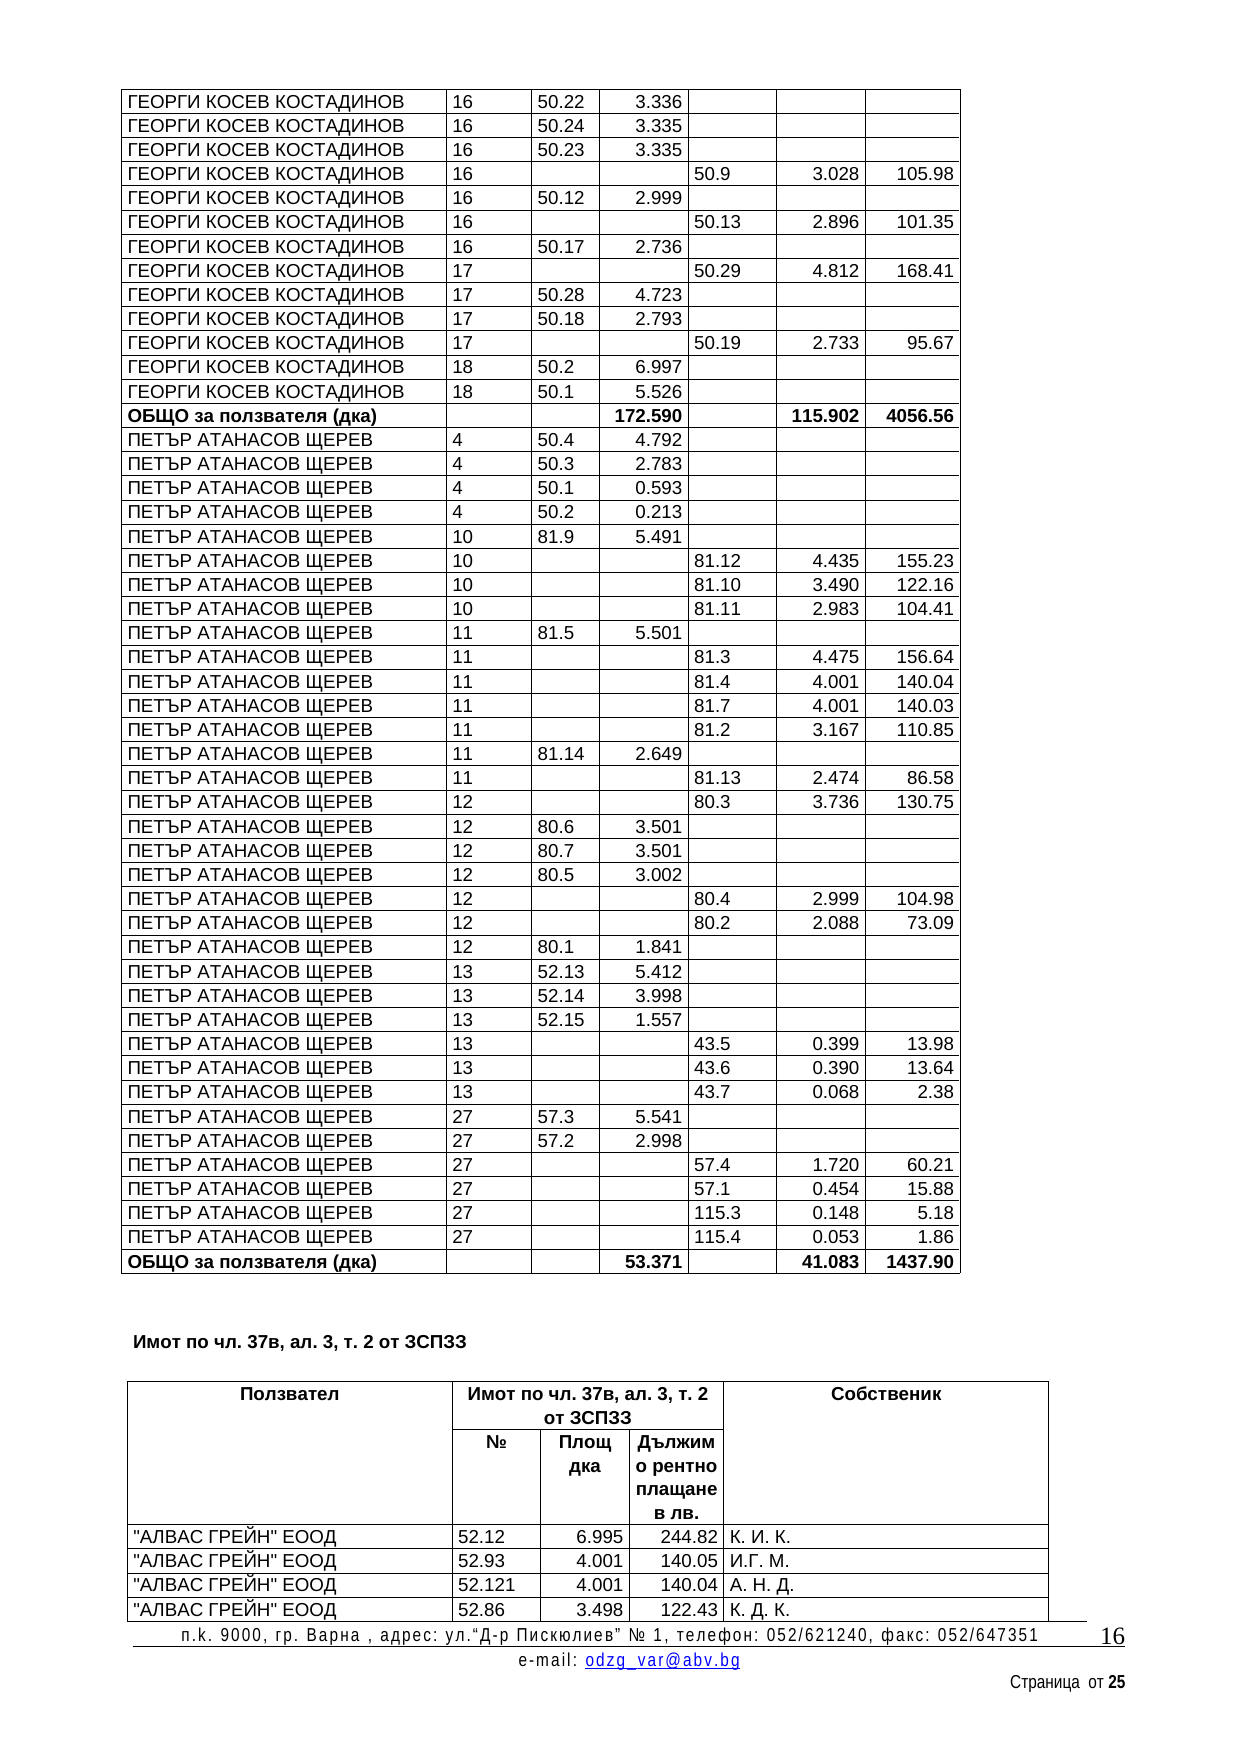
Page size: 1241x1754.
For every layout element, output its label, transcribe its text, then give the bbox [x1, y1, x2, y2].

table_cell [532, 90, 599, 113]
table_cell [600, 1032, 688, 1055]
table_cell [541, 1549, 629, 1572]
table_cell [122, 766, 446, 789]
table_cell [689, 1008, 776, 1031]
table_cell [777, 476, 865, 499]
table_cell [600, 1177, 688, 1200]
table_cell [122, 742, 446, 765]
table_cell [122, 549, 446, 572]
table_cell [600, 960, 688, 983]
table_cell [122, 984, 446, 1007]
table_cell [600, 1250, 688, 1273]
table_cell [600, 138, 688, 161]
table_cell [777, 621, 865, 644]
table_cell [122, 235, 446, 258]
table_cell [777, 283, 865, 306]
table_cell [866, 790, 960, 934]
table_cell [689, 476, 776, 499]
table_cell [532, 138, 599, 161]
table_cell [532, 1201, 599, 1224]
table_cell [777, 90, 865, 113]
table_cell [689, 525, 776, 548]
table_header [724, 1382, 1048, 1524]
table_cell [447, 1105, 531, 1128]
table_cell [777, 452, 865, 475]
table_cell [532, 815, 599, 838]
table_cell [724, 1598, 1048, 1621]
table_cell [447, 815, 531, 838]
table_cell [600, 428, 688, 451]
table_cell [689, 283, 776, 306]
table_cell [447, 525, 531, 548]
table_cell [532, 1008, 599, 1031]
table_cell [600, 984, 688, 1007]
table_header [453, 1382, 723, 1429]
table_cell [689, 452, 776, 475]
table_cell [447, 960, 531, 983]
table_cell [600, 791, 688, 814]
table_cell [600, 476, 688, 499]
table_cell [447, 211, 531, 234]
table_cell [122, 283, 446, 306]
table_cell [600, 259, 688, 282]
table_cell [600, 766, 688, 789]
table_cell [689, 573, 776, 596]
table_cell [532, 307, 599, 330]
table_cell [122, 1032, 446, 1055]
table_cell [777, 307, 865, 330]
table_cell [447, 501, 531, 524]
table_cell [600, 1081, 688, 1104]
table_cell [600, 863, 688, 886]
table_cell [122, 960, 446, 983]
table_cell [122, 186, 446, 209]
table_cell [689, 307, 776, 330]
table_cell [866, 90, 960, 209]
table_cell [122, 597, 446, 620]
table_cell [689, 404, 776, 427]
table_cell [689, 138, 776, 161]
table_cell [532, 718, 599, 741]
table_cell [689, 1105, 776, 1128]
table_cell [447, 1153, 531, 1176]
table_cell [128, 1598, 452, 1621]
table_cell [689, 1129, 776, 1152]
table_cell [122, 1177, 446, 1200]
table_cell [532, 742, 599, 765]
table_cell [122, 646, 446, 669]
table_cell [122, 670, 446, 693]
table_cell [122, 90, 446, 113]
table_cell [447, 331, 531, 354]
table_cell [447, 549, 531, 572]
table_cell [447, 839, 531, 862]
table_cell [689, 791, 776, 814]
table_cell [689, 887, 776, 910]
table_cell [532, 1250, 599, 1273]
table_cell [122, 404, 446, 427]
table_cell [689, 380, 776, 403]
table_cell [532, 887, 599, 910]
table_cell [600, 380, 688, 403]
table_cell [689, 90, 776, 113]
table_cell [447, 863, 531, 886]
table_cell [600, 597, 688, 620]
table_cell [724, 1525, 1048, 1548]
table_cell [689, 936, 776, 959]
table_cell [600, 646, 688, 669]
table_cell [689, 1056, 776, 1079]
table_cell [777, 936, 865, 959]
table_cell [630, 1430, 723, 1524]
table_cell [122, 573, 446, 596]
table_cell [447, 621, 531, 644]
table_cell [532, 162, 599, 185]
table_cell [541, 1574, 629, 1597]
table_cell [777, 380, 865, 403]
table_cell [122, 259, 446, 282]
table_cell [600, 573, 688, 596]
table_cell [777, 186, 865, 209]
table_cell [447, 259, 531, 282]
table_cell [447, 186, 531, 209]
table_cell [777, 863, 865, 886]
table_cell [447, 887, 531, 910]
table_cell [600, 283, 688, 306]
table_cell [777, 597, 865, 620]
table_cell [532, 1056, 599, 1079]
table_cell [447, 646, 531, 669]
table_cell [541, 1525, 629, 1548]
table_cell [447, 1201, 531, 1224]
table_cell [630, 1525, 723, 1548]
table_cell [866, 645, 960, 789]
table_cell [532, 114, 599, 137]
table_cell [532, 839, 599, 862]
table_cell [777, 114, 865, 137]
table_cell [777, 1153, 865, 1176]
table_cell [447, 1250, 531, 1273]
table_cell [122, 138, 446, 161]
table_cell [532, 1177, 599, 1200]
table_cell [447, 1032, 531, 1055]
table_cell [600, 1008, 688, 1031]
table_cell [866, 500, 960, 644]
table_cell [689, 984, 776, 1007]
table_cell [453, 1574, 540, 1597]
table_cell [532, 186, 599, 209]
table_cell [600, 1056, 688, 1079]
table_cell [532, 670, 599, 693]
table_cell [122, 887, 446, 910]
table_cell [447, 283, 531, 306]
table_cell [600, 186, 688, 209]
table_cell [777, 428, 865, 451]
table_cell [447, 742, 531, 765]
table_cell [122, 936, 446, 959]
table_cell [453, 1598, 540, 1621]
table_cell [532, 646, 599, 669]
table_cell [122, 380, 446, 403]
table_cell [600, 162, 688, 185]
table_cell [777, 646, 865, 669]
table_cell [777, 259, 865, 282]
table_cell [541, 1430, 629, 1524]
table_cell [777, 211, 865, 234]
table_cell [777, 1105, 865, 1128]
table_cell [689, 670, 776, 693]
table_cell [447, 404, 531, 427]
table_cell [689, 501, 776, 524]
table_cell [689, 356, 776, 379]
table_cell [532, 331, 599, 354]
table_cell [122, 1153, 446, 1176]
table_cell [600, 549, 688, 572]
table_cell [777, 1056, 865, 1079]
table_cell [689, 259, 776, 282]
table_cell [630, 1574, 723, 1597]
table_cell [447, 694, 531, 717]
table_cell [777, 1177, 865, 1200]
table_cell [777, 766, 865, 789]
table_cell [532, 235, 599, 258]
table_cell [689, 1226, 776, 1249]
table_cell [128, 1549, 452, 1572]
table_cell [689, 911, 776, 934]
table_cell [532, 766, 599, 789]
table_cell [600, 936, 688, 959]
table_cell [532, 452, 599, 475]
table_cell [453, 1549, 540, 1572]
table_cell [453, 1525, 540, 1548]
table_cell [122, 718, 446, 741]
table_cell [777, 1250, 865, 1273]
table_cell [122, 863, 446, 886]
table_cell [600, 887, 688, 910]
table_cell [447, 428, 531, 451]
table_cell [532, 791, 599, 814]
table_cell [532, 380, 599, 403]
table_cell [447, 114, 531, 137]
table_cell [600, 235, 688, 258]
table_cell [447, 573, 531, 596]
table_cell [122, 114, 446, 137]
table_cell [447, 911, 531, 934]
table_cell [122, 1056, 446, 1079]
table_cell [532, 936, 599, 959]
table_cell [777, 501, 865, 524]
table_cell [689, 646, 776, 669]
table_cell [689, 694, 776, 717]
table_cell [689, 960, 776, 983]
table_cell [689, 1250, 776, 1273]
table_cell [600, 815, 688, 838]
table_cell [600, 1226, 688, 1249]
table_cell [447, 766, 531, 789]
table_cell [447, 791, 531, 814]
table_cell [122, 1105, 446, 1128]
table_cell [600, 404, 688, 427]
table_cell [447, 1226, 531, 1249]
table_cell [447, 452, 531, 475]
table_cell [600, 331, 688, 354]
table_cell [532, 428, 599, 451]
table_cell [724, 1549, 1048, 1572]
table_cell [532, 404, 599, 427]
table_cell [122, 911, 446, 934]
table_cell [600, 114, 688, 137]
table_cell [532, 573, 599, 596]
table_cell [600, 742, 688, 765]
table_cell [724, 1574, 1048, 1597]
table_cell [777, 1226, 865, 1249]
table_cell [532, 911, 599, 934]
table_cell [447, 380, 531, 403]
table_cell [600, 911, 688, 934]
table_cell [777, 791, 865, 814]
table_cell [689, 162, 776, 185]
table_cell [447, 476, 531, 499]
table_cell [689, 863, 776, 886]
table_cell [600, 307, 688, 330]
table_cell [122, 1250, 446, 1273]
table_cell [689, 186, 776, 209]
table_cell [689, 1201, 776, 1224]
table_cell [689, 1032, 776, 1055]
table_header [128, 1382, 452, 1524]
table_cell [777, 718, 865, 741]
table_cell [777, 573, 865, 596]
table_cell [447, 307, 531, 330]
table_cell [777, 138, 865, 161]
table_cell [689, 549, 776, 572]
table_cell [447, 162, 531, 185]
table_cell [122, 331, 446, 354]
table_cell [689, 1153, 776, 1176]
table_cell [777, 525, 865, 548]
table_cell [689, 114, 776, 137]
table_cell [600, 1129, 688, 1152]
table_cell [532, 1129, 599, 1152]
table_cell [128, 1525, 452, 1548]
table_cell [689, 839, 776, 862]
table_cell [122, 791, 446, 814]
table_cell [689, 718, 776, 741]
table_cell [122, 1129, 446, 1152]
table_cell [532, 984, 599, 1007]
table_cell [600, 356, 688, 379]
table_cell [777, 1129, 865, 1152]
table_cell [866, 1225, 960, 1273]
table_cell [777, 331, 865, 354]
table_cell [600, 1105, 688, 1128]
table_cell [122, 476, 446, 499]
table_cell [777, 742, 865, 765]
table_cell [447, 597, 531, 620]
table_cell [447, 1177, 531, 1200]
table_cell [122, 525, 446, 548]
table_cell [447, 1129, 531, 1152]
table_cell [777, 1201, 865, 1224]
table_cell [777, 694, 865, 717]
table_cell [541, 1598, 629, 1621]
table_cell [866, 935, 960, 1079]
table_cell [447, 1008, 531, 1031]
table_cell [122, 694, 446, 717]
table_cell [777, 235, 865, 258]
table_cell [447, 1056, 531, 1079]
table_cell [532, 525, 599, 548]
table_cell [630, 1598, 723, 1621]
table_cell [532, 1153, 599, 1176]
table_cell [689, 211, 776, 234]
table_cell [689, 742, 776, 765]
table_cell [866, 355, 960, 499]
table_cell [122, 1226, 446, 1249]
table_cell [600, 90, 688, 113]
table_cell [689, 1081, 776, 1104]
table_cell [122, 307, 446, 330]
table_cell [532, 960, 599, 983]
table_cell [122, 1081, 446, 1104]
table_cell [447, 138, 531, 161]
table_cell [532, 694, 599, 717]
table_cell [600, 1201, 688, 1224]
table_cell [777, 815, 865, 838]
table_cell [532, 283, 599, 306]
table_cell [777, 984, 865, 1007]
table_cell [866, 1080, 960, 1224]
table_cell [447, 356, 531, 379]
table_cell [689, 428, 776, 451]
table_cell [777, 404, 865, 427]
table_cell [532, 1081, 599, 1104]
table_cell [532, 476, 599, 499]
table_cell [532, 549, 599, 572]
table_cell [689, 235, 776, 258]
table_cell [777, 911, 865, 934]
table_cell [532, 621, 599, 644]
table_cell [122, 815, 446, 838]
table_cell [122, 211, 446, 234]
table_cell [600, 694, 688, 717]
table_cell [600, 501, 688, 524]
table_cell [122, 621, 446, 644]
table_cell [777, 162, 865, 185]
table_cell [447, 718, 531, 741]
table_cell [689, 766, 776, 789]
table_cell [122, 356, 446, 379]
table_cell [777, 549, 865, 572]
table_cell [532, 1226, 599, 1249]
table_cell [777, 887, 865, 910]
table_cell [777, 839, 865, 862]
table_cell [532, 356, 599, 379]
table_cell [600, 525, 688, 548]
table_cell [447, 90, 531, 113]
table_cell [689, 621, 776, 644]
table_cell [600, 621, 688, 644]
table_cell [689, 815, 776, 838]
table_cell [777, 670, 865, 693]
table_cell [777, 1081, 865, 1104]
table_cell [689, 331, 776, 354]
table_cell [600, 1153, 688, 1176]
text Имот по чл. 37в, ал. 3, т. 2 от ЗСПЗЗ [133, 1331, 1125, 1352]
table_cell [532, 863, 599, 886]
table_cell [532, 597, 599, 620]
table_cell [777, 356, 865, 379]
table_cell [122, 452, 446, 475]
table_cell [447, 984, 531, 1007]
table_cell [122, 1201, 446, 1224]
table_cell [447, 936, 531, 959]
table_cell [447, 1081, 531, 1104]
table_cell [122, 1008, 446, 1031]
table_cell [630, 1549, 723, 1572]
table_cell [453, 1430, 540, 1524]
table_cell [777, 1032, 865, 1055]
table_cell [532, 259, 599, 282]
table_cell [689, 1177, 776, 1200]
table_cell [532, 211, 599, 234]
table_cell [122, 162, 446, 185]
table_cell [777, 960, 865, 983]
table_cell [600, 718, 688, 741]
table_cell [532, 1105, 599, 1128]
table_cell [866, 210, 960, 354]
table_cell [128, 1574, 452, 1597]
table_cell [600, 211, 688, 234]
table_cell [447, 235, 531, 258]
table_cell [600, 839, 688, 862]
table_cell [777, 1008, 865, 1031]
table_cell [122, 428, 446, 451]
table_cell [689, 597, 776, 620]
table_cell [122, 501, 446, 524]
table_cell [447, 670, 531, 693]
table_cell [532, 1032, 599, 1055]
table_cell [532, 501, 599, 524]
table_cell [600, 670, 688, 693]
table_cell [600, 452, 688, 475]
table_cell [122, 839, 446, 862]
